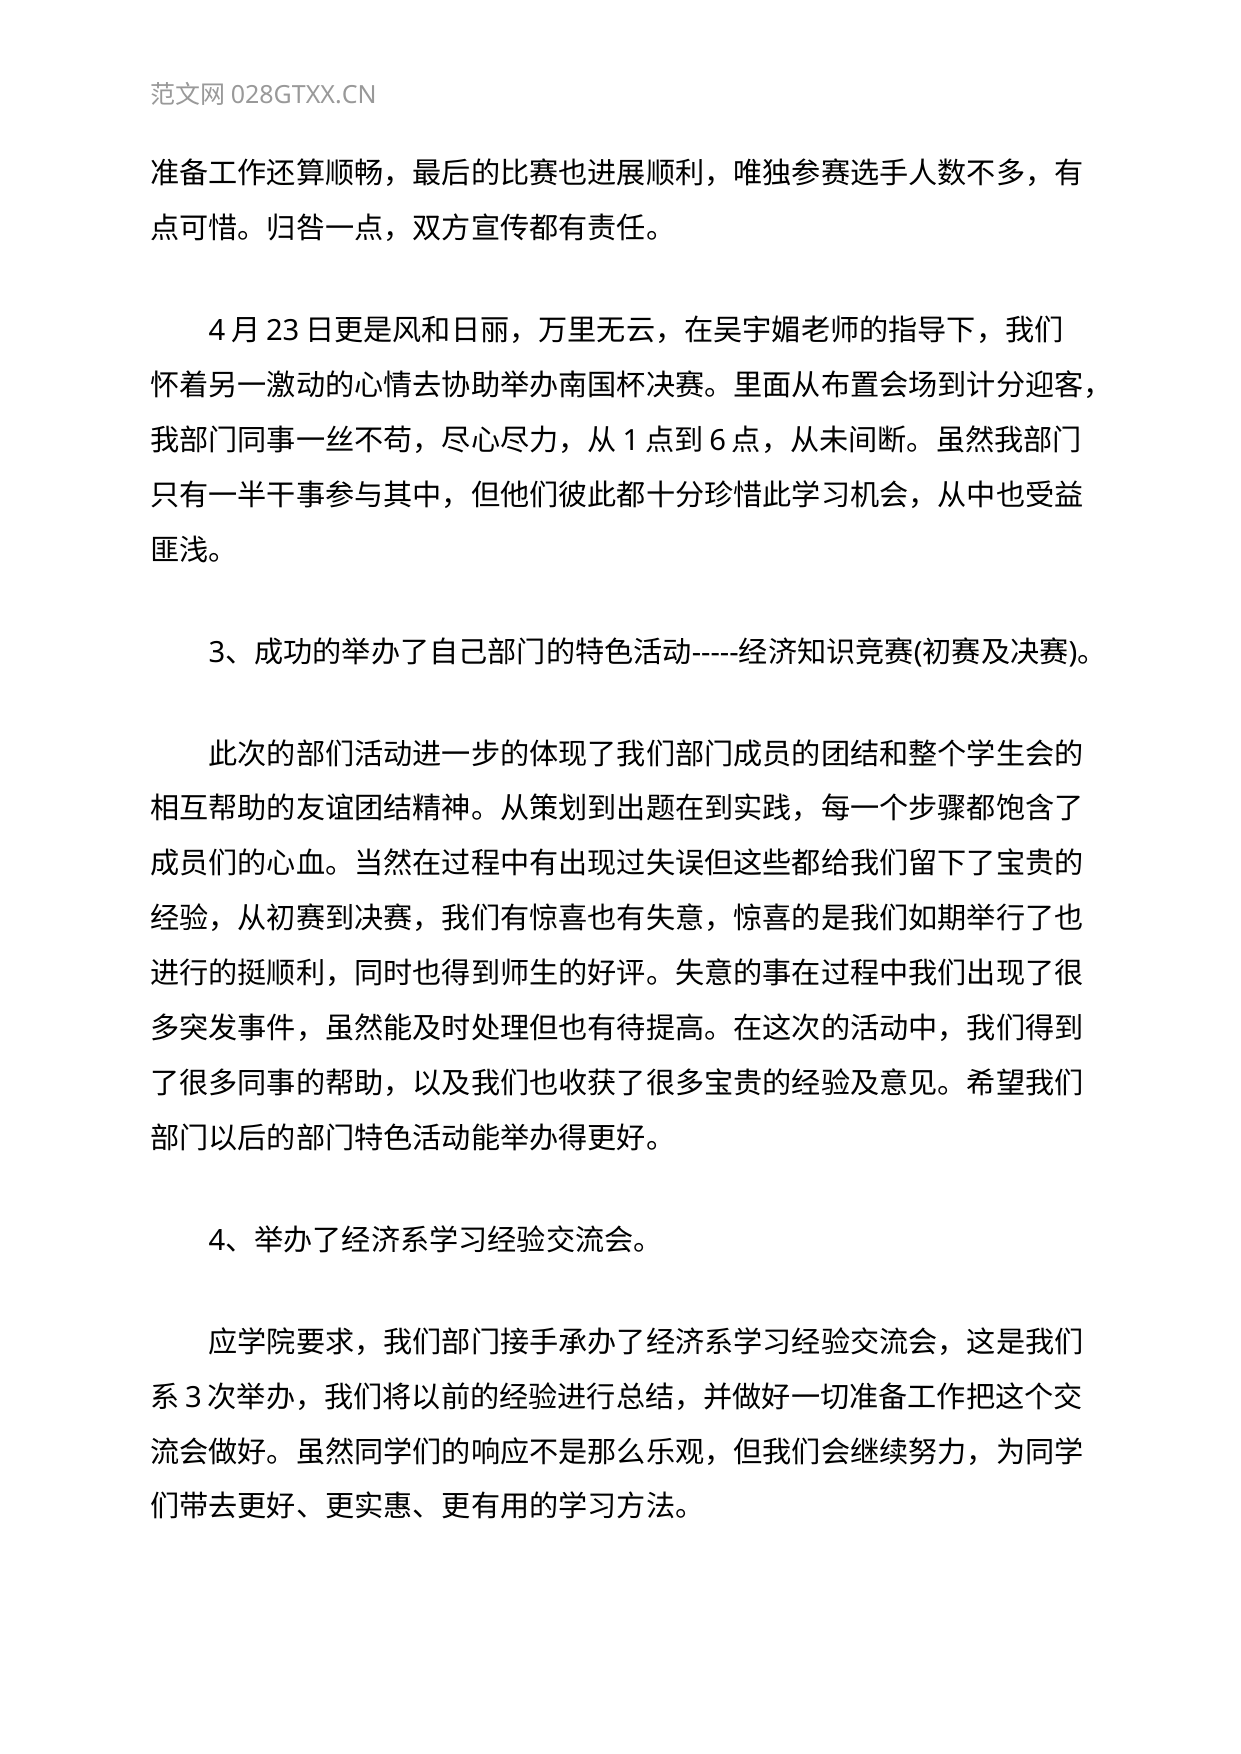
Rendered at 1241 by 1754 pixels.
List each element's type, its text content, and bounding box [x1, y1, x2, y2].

text 4月23日更是风和日丽，万里无云，在吴宇媚老师的指导下，我们怀着另一激动的心情去协助举办南国杯决赛。里面从布置会场到计分迎客，我部门同事一丝不苟，尽心尽力，从1点到6点，从未间断。虽然我部门只有一半干事参与其中，但他们彼此都十分珍惜此学习机会，从中也受益匪浅。 [150, 307, 1090, 569]
text 应学院要求，我们部门接手承办了经济系学习经验交流会，这是我们系3次举办，我们将以前的经验进行总结，并做好一切准备工作把这个交流会做好。虽然同学们的响应不是那么乐观，但我们会继续努力，为同学们带去更好、更实惠、更有用的学习方法。 [150, 1318, 1090, 1525]
text 4、举办了经济系学习经验交流会。 [150, 1216, 1090, 1259]
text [150, 150, 1090, 247]
text 此次的部们活动进一步的体现了我们部门成员的团结和整个学生会的相互帮助的友谊团结精神。从策划到出题在到实践，每一个步骤都饱含了成员们的心血。当然在过程中有出现过失误但这些都给我们留下了宝贵的经验，从初赛到决赛，我们有惊喜也有失意，惊喜的是我们如期举行了也进行的挺顺利，同时也得到师生的好评。失意的事在过程中我们出现了很多突发事件，虽然能及时处理但也有待提高。在这次的活动中，我们得到了很多同事的帮助，以及我们也收获了很多宝贵的经验及意见。希望我们部门以后的部门特色活动能举办得更好。 [150, 730, 1090, 1157]
text 3、成功的举办了自己部门的特色活动-----经济知识竞赛(初赛及决赛)。 [150, 628, 1090, 671]
